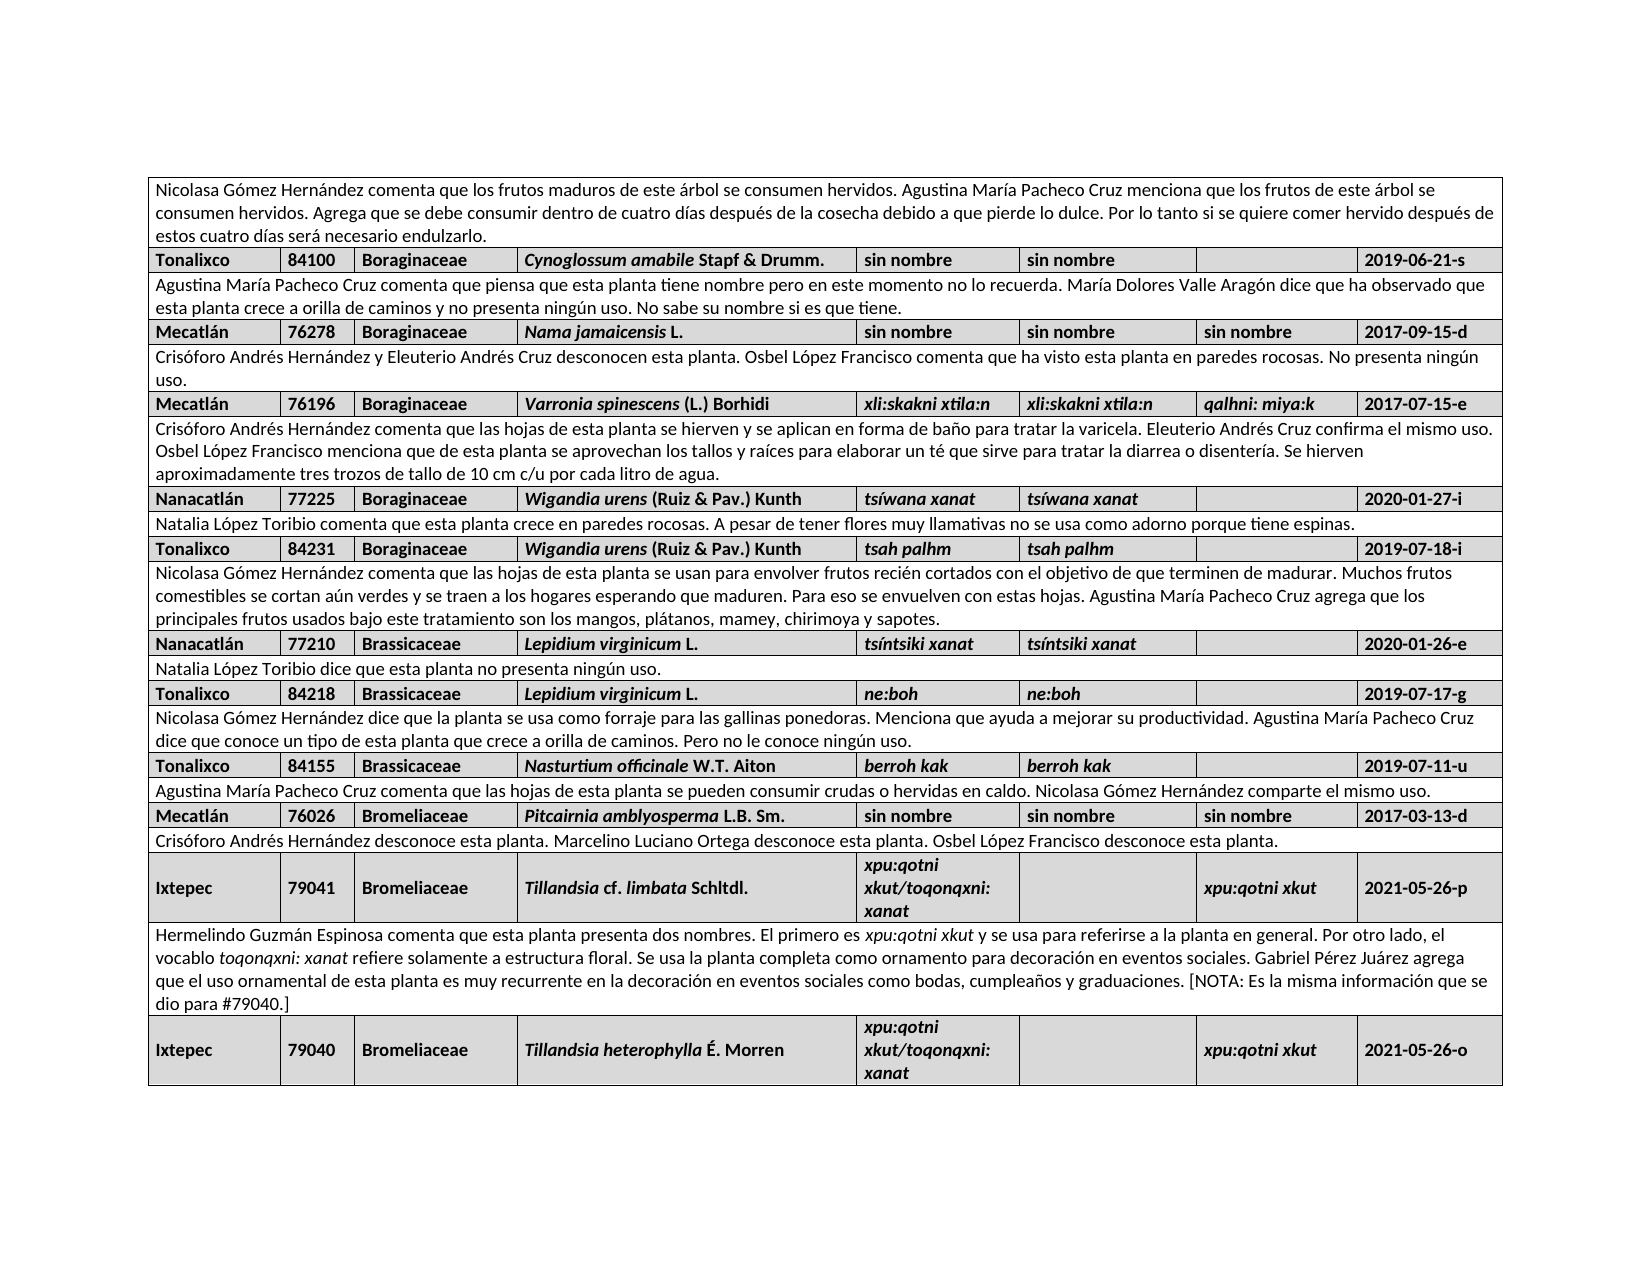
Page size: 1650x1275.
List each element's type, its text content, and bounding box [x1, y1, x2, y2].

table_cell xpu:qotni xkut [1197, 853, 1357, 922]
table_cell Brassicaceae [355, 631, 517, 655]
table_cell 2017-09-15-d [1358, 320, 1502, 344]
table_cell Crisóforo Andrés Hernández y Eleuterio Andrés Cruz desconocen esta planta. Osbel López Francisco comenta que ha visto esta planta en paredes rocosas. No presenta ningún uso. [149, 345, 1502, 391]
table_cell xli:skakni xtila:n [1020, 392, 1196, 416]
table_cell Boraginaceae [355, 248, 517, 272]
table_cell ne:boh [857, 681, 1019, 705]
table_cell tsíwana xanat [1020, 487, 1196, 511]
table_cell 2019-07-11-u [1358, 753, 1502, 777]
table_cell tsíntsiki xanat [1020, 631, 1196, 655]
table_cell sin nombre [857, 248, 1019, 272]
table_cell Tillandsia cf. limbata Schltdl. [518, 853, 856, 922]
table_cell 2021-05-26-o [1358, 1016, 1502, 1084]
table_cell Nanacatlán [149, 487, 280, 511]
table_cell 2019-07-18-i [1358, 537, 1502, 561]
table_cell sin nombre [857, 803, 1019, 827]
table_cell [1197, 681, 1357, 705]
table_cell [1197, 248, 1357, 272]
table_cell 79041 [281, 853, 354, 922]
table_cell Bromeliaceae [355, 803, 517, 827]
table_cell Crisóforo Andrés Hernández comenta que las hojas de esta planta se hierven y se aplican en forma de baño para tratar la varicela. Eleuterio Andrés Cruz confirma el mismo uso. Osbel López Francisco menciona que de esta planta se aprovechan los tallos y raíces para elaborar un té que sirve para tratar la diarrea o disentería. Se hierven aproximadamente tres trozos de tallo de 10 cm c/u por cada litro de agua. [149, 417, 1502, 486]
table_cell tsah palhm [857, 537, 1019, 561]
table_cell Nicolasa Gómez Hernández comenta que las hojas de esta planta se usan para envolver frutos recién cortados con el objetivo de que terminen de madurar. Muchos frutos comestibles se cortan aún verdes y se traen a los hogares esperando que maduren. Para eso se envuelven con estas hojas. Agustina María Pacheco Cruz agrega que los principales frutos usados bajo este tratamiento son los mangos, plátanos, mamey, chirimoya y sapotes. [149, 562, 1502, 630]
table_cell Nicolasa Gómez Hernández dice que la planta se usa como forraje para las gallinas ponedoras. Menciona que ayuda a mejorar su productividad. Agustina María Pacheco Cruz dice que conoce un tipo de esta planta que crece a orilla de caminos. Pero no le conoce ningún uso. [149, 706, 1502, 752]
table_cell sin nombre [1020, 320, 1196, 344]
table_cell Tonalixco [149, 753, 280, 777]
table_cell Mecatlán [149, 803, 280, 827]
table_cell Hermelindo Guzmán Espinosa comenta que esta planta presenta dos nombres. El primero es xpu:qotni xkut y se usa para referirse a la planta en general. Por otro lado, el vocablo toqonqxni: xanat refiere solamente a estructura floral. Se usa la planta completa como ornamento para decoración en eventos sociales. Gabriel Pérez Juárez agrega que el uso ornamental de esta planta es muy recurrente en la decoración en eventos sociales como bodas, cumpleaños y graduaciones. [NOTA: Es la misma información que se dio para #79040.] [149, 923, 1502, 1015]
table_cell 84100 [281, 248, 354, 272]
table_cell 2020-01-26-e [1358, 631, 1502, 655]
table_cell Bromeliaceae [355, 853, 517, 922]
table_cell Bromeliaceae [355, 1016, 517, 1084]
table_cell Boraginaceae [355, 320, 517, 344]
table_cell [1197, 537, 1357, 561]
table_cell 77210 [281, 631, 354, 655]
table_cell 2019-07-17-g [1358, 681, 1502, 705]
table_cell Nicolasa Gómez Hernández comenta que los frutos maduros de este árbol se consumen hervidos. Agustina María Pacheco Cruz menciona que los frutos de este árbol se consumen hervidos. Agrega que se debe consumir dentro de cuatro días después de la cosecha debido a que pierde lo dulce. Por lo tanto si se quiere comer hervido después de estos cuatro días será necesario endulzarlo. [149, 178, 1502, 247]
table_cell 76196 [281, 392, 354, 416]
table_cell sin nombre [857, 320, 1019, 344]
table_cell Agustina María Pacheco Cruz comenta que las hojas de esta planta se pueden consumir crudas o hervidas en caldo. Nicolasa Gómez Hernández comparte el mismo uso. [149, 778, 1502, 802]
table_cell Lepidium virginicum L. [518, 681, 856, 705]
table_cell xpu:qotni xkut/toqonqxni: xanat [857, 1016, 1019, 1084]
table_cell Nasturtium officinale W.T. Aiton [518, 753, 856, 777]
table_cell Boraginaceae [355, 487, 517, 511]
table_cell berroh kak [1020, 753, 1196, 777]
table_cell Ixtepec [149, 853, 280, 922]
table_cell berroh kak [857, 753, 1019, 777]
table_cell xli:skakni xtila:n [857, 392, 1019, 416]
table_cell 77225 [281, 487, 354, 511]
table_cell xpu:qotni xkut [1197, 1016, 1357, 1084]
table_cell Tonalixco [149, 681, 280, 705]
table_cell Wigandia urens (Ruiz & Pav.) Kunth [518, 537, 856, 561]
table_cell ne:boh [1020, 681, 1196, 705]
table_cell tsah palhm [1020, 537, 1196, 561]
table_cell Boraginaceae [355, 392, 517, 416]
table_cell 84155 [281, 753, 354, 777]
table_cell tsíwana xanat [857, 487, 1019, 511]
table_cell Ixtepec [149, 1016, 280, 1084]
table_cell Nama jamaicensis L. [518, 320, 856, 344]
table_cell 84218 [281, 681, 354, 705]
table_cell Tillandsia heterophylla É. Morren [518, 1016, 856, 1084]
table_cell Varronia spinescens (L.) Borhidi [518, 392, 856, 416]
table_cell [1020, 1016, 1196, 1084]
table_cell sin nombre [1020, 248, 1196, 272]
table_cell sin nombre [1197, 803, 1357, 827]
table_cell Wigandia urens (Ruiz & Pav.) Kunth [518, 487, 856, 511]
table_cell [1197, 487, 1357, 511]
table_cell tsíntsiki xanat [857, 631, 1019, 655]
table_cell Boraginaceae [355, 537, 517, 561]
table_cell Pitcairnia amblyosperma L.B. Sm. [518, 803, 856, 827]
table_cell xpu:qotni xkut/toqonqxni: xanat [857, 853, 1019, 922]
table_cell 2020-01-27-i [1358, 487, 1502, 511]
table_cell 2021-05-26-p [1358, 853, 1502, 922]
table_cell Nanacatlán [149, 631, 280, 655]
table_cell Lepidium virginicum L. [518, 631, 856, 655]
table_cell 79040 [281, 1016, 354, 1084]
table_cell Crisóforo Andrés Hernández desconoce esta planta. Marcelino Luciano Ortega desconoce esta planta. Osbel López Francisco desconoce esta planta. [149, 828, 1502, 852]
table_cell [1197, 631, 1357, 655]
table_cell Brassicaceae [355, 753, 517, 777]
table_cell Agustina María Pacheco Cruz comenta que piensa que esta planta tiene nombre pero en este momento no lo recuerda. María Dolores Valle Aragón dice que ha observado que esta planta crece a orilla de caminos y no presenta ningún uso. No sabe su nombre si es que tiene. [149, 273, 1502, 319]
table_cell 76278 [281, 320, 354, 344]
table_cell Natalia López Toribio dice que esta planta no presenta ningún uso. [149, 656, 1502, 680]
table_cell sin nombre [1020, 803, 1196, 827]
table_cell Natalia López Toribio comenta que esta planta crece en paredes rocosas. A pesar de tener flores muy llamativas no se usa como adorno porque tiene espinas. [149, 512, 1502, 536]
table_cell Tonalixco [149, 537, 280, 561]
table_cell 2017-03-13-d [1358, 803, 1502, 827]
table_cell qalhni: miya:k [1197, 392, 1357, 416]
table_cell Brassicaceae [355, 681, 517, 705]
table_cell 76026 [281, 803, 354, 827]
table_cell Cynoglossum amabile Stapf & Drumm. [518, 248, 856, 272]
table_cell Tonalixco [149, 248, 280, 272]
table_cell 2019-06-21-s [1358, 248, 1502, 272]
table_cell Mecatlán [149, 392, 280, 416]
table_cell 2017-07-15-e [1358, 392, 1502, 416]
table_cell 84231 [281, 537, 354, 561]
table_cell [1020, 853, 1196, 922]
table_cell sin nombre [1197, 320, 1357, 344]
table_cell [1197, 753, 1357, 777]
table_cell Mecatlán [149, 320, 280, 344]
